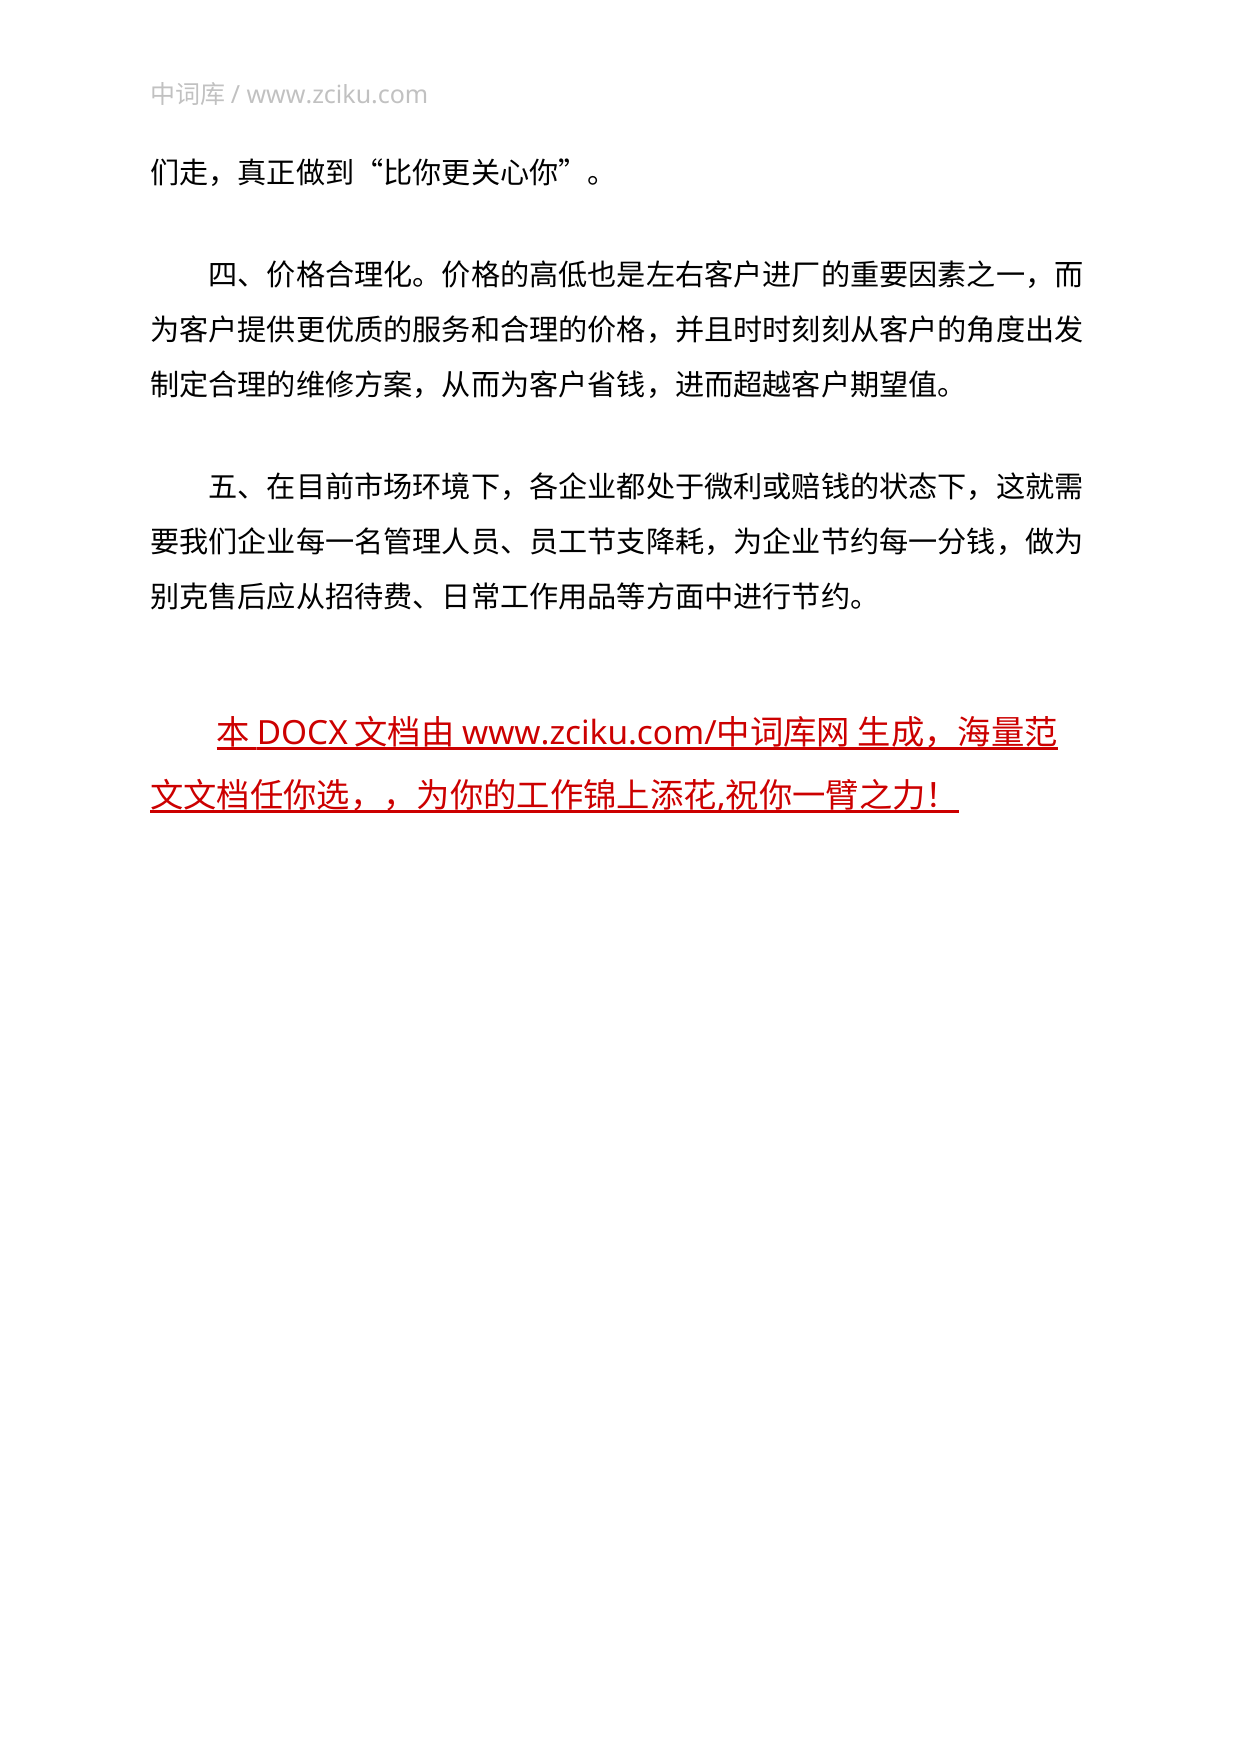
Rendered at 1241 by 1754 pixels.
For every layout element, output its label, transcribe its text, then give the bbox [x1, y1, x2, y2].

text 本DOCX文档由 www.zciku.com/中词库网 生成，海量范文文档任你选，，为你的工作锦上添花,祝你一臂之力！ [150, 706, 1090, 817]
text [150, 150, 1090, 192]
text 五、在目前市场环境下，各企业都处于微利或赔钱的状态下，这就需要我们企业每一名管理人员、员工节支降耗，为企业节约每一分钱，做为别克售后应从招待费、日常工作用品等方面中进行节约。 [150, 463, 1090, 615]
text 四、价格合理化。价格的高低也是左右客户进厂的重要因素之一，而为客户提供更优质的服务和合理的价格，并且时时刻刻从客户的角度出发制定合理的维修方案，从而为客户省钱，进而超越客户期望值。 [150, 252, 1090, 404]
